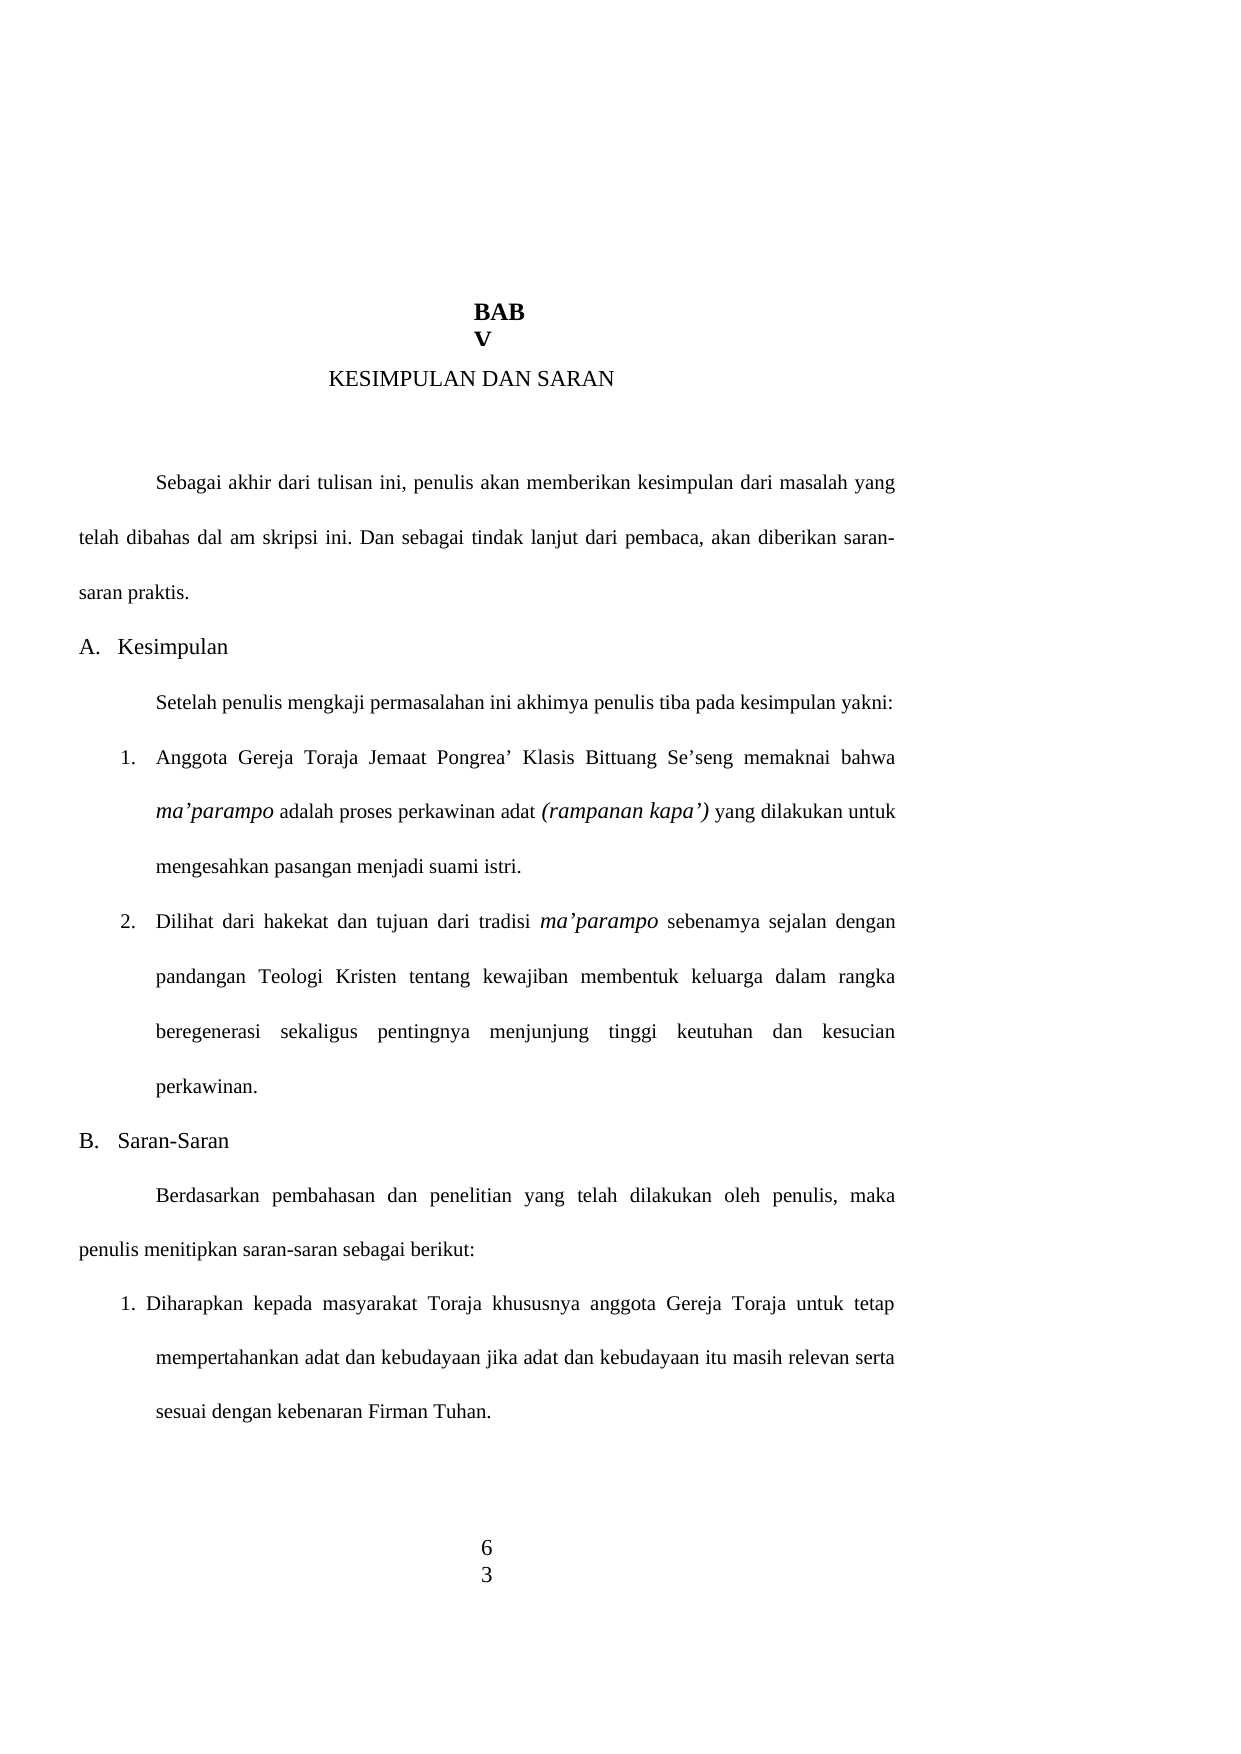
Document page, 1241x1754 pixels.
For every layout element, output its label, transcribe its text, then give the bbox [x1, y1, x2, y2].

text Setelah penulis mengkaji permasalahan ini akhimya penulis tiba pada kesimpulan yakni: [120, 665, 896, 720]
text Berdasarkan pembahasan dan penelitian yang telah dilakukan oleh penulis, maka penulis menitipkan saran-saran sebagai berikut: [78, 1159, 896, 1267]
subtitle KESIMPULAN DAN SARAN [78, 368, 864, 391]
subtitle Saran-Saran [78, 1104, 896, 1159]
text 1. Diharapkan kepada masyarakat Toraja khususnya anggota Gereja Toraja untuk tetap mempertahankan adat dan kebudayaan jika adat dan kebudayaan itu masih relevan serta sesuai dengan kebenaran Firman Tuhan. [120, 1267, 896, 1429]
list Anggota Gereja Toraja Jemaat Pongrea’ Klasis Bittuang Se’seng memaknai bahwa ma’parampo adalah proses perkawinan adat (rampanan kapa’) yang dilakukan untuk mengesahkan pasangan menjadi suami istri. [120, 720, 896, 885]
text Sebagai akhir dari tulisan ini, penulis akan memberikan kesimpulan dari masalah yang telah dibahas dal am skripsi ini. Dan sebagai tindak lanjut dari pembaca, akan diberikan saran-saran praktis. [78, 446, 896, 610]
list Dilihat dari hakekat dan tujuan dari tradisi ma’parampo sebenamya sejalan dengan pandangan Teologi Kristen tentang kewajiban membentuk keluarga dalam rangka beregenerasi sekaligus pentingnya menjunjung tinggi keutuhan dan kesucian perkawinan. [120, 885, 896, 1104]
subtitle Kesimpulan [78, 610, 896, 665]
